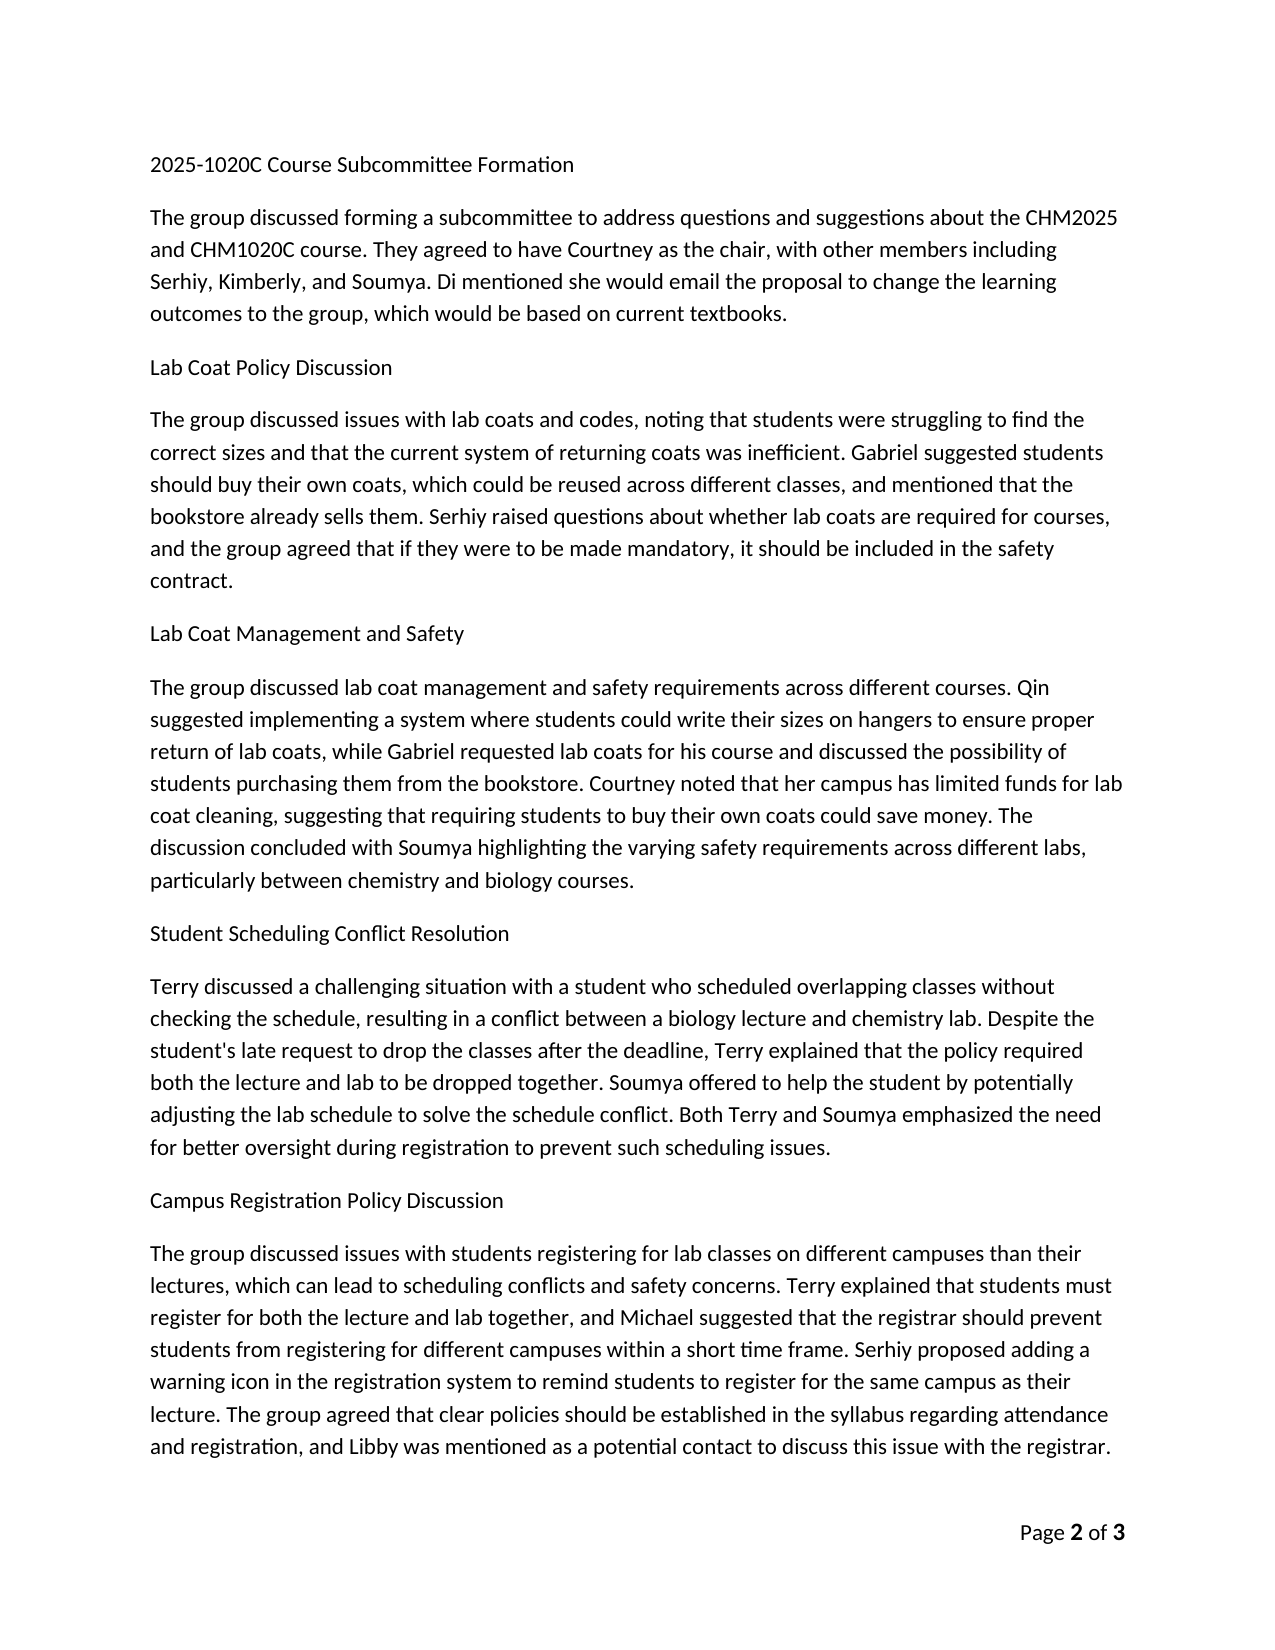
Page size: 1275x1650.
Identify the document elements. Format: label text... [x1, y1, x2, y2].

text Lab Coat Policy Discussion [150, 353, 1125, 381]
text 2025-1020C Course Subcommittee Formation [150, 150, 1125, 178]
text Lab Coat Management and Safety [150, 619, 1125, 648]
text The group discussed issues with students registering for lab classes on different campuses than their lectures, which can lead to scheduling conflicts and safety concerns. Terry explained that students must register for both the lecture and lab together, and Michael suggested that the registrar should prevent students from registering for different campuses within a short time frame. Serhiy proposed adding a warning icon in the registration system to remind students to register for the same campus as their lecture. The group agreed that clear policies should be established in the syllabus regarding attendance and registration, and Libby was mentioned as a potential contact to discuss this issue with the registrar. [150, 1239, 1125, 1460]
text The group discussed issues with lab coats and codes, noting that students were struggling to find the correct sizes and that the current system of returning coats was inefficient. Gabriel suggested students should buy their own coats, which could be reused across different classes, and mentioned that the bookstore already sells them. Serhiy raised questions about whether lab coats are required for courses, and the group agreed that if they were to be made mandatory, it should be included in the safety contract. [150, 406, 1125, 594]
text The group discussed lab coat management and safety requirements across different courses. Qin suggested implementing a system where students could write their sizes on hangers to ensure proper return of lab coats, while Gabriel requested lab coats for his course and discussed the possibility of students purchasing them from the bookstore. Courtney noted that her campus has limited funds for lab coat cleaning, suggesting that requiring students to buy their own coats could save money. The discussion concluded with Soumya highlighting the varying safety requirements across different labs, particularly between chemistry and biology courses. [150, 673, 1125, 894]
text The group discussed forming a subcommittee to address questions and suggestions about the CHM2025 and CHM1020C course. They agreed to have Courtney as the chair, with other members including Serhiy, Kimberly, and Soumya. Di mentioned she would email the proposal to change the learning outcomes to the group, which would be based on current textbooks. [150, 203, 1125, 328]
text Terry discussed a challenging situation with a student who scheduled overlapping classes without checking the schedule, resulting in a conflict between a biology lecture and chemistry lab. Despite the student's late request to drop the classes after the deadline, Terry explained that the policy required both the lecture and lab to be dropped together. Soumya offered to help the student by potentially adjusting the lab schedule to solve the schedule conflict. Both Terry and Soumya emphasized the need for better oversight during registration to prevent such scheduling issues. [150, 972, 1125, 1161]
text Campus Registration Policy Discussion [150, 1186, 1125, 1214]
text Student Scheduling Conflict Resolution [150, 919, 1125, 947]
